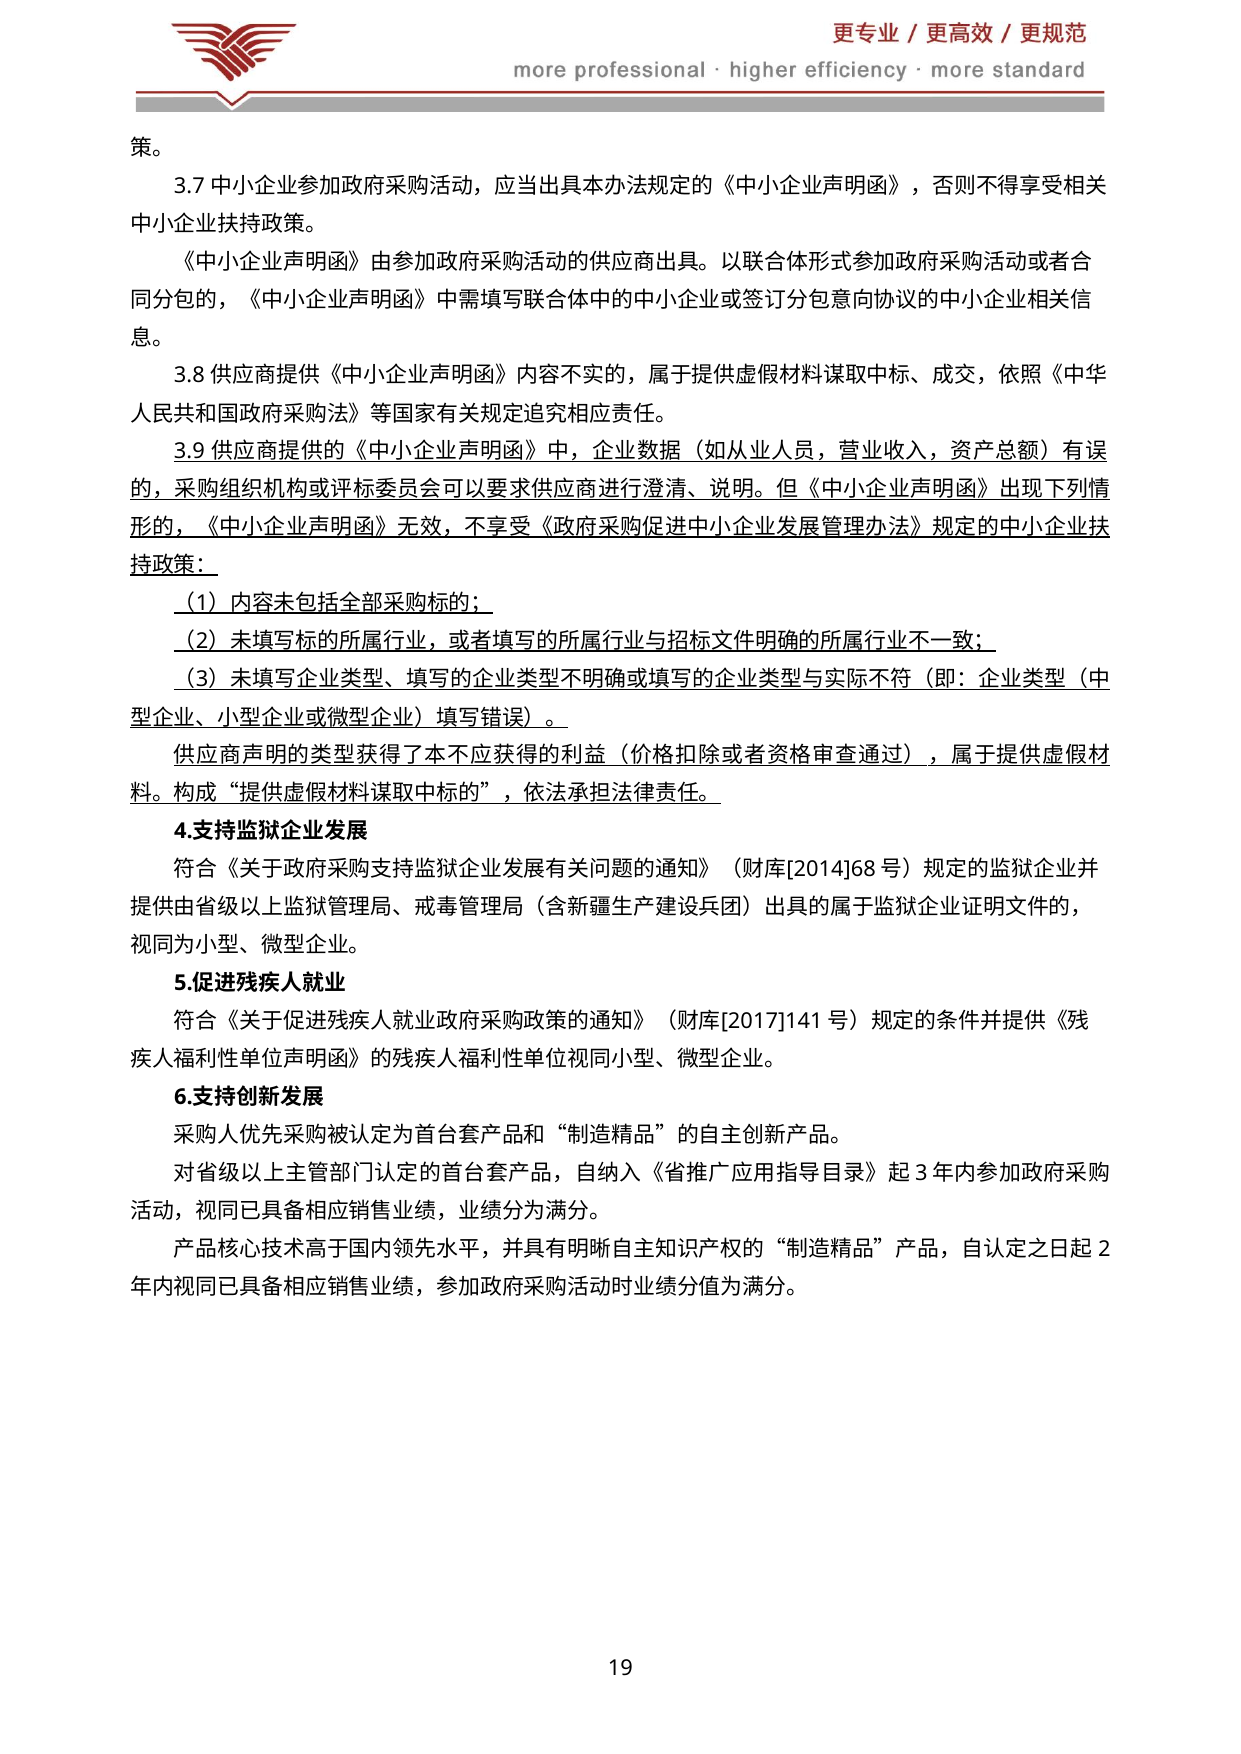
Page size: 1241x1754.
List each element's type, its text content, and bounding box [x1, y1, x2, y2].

text 3.9 供应商提供的《中小企业声明函》中，企业数据（如从业人员，营业收入，资产总额）有误的，采购组织机构或评标委员会可以要求供应商进行澄清、说明。但《中小企业声明函》出现下列情形的，《中小企业声明函》无效，不享受《政府采购促进中小企业发展管理办法》规定的中小企业扶持政策： [130, 538, 1110, 579]
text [130, 130, 1110, 162]
text 3.7 中小企业参加政府采购活动，应当出具本办法规定的《中小企业声明函》，否则不得享受相关中小企业扶持政策。 [130, 168, 1110, 237]
text 采购人优先采购被认定为首台套产品和“制造精品”的自主创新产品。 [130, 1117, 1110, 1149]
picture [135, 0, 1105, 112]
text 6.支持创新发展 [130, 1079, 1110, 1111]
text 符合《关于政府采购支持监狱企业发展有关问题的通知》（财库[2014]68号）规定的监狱企业并提供由省级以上监狱管理局、戒毒管理局（含新疆生产建设兵团）出具的属于监狱企业证明文件的，视同为小型、微型企业。 [130, 851, 1110, 959]
text 4.支持监狱企业发展 [130, 813, 1110, 845]
text 3.8 供应商提供《中小企业声明函》内容不实的，属于提供虚假材料谋取中标、成交，依照《中华人民共和国政府采购法》等国家有关规定追究相应责任。 [130, 357, 1110, 427]
text 供应商声明的类型获得了本不应获得的利益（价格扣除或者资格审查通过），属于提供虚假材料。构成“提供虚假材料谋取中标的”，依法承担法律责任。 [130, 737, 1110, 807]
text 符合《关于促进残疾人就业政府采购政策的通知》（财库[2017]141号）规定的条件并提供《残疾人福利性单位声明函》的残疾人福利性单位视同小型、微型企业。 [130, 1003, 1110, 1073]
text 3.9 供应商提供的《中小企业声明函》中，企业数据（如从业人员，营业收入，资产总额）有误的，采购组织机构或评标委员会可以要求供应商进行澄清、说明。但《中小企业声明函》出现下列情形的，《中小企业声明函》无效，不享受《政府采购促进中小企业发展管理办法》规定的中小企业扶持政策： [130, 433, 1110, 499]
text （1）内容未包括全部采购标的； [130, 585, 1110, 617]
text 3.9 供应商提供的《中小企业声明函》中，企业数据（如从业人员，营业收入，资产总额）有误的，采购组织机构或评标委员会可以要求供应商进行澄清、说明。但《中小企业声明函》出现下列情形的，《中小企业声明函》无效，不享受《政府采购促进中小企业发展管理办法》规定的中小企业扶持政策： [130, 500, 1110, 536]
text 对省级以上主管部门认定的首台套产品，自纳入《省推广应用指导目录》起3年内参加政府采购活动，视同已具备相应销售业绩，业绩分为满分。 [130, 1155, 1110, 1225]
text 《中小企业声明函》由参加政府采购活动的供应商出具。以联合体形式参加政府采购活动或者合同分包的，《中小企业声明函》中需填写联合体中的中小企业或签订分包意向协议的中小企业相关信息。 [130, 244, 1110, 351]
text 产品核心技术高于国内领先水平，并具有明晰自主知识产权的“制造精品”产品，自认定之日起2年内视同已具备相应销售业绩，参加政府采购活动时业绩分值为满分。 [130, 1231, 1110, 1301]
text （3）未填写企业类型、填写的企业类型不明确或填写的企业类型与实际不符（即：企业类型（中型企业、小型企业或微型企业）填写错误）。 [130, 661, 1110, 731]
text （2）未填写标的所属行业，或者填写的所属行业与招标文件明确的所属行业不一致； [130, 623, 1110, 655]
text 5.促进残疾人就业 [130, 965, 1110, 997]
